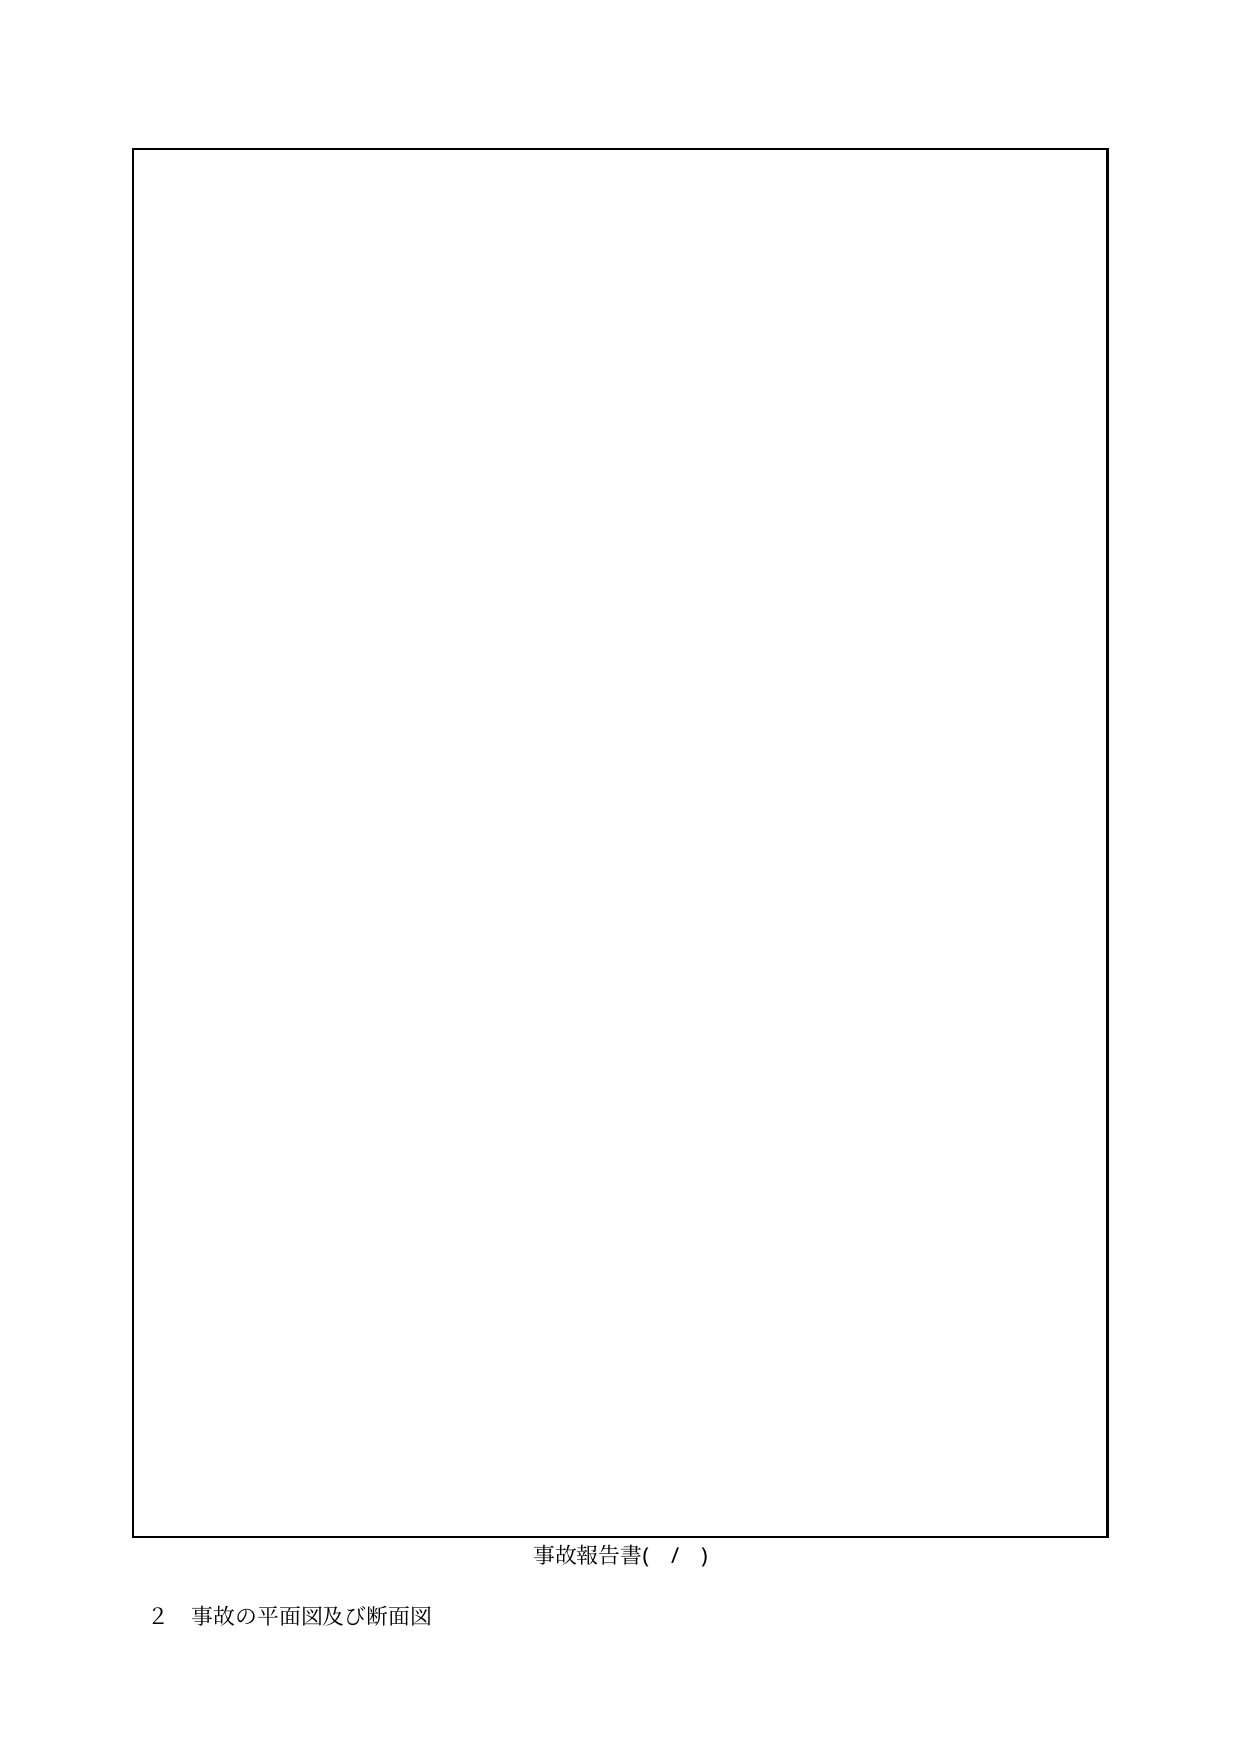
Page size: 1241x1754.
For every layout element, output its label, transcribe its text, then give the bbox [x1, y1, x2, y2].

table_header [134, 150, 1106, 1536]
text ２ 事故の平面図及び断面図 [148, 1599, 1092, 1631]
text 事故報告書( / ) [148, 1538, 1092, 1569]
